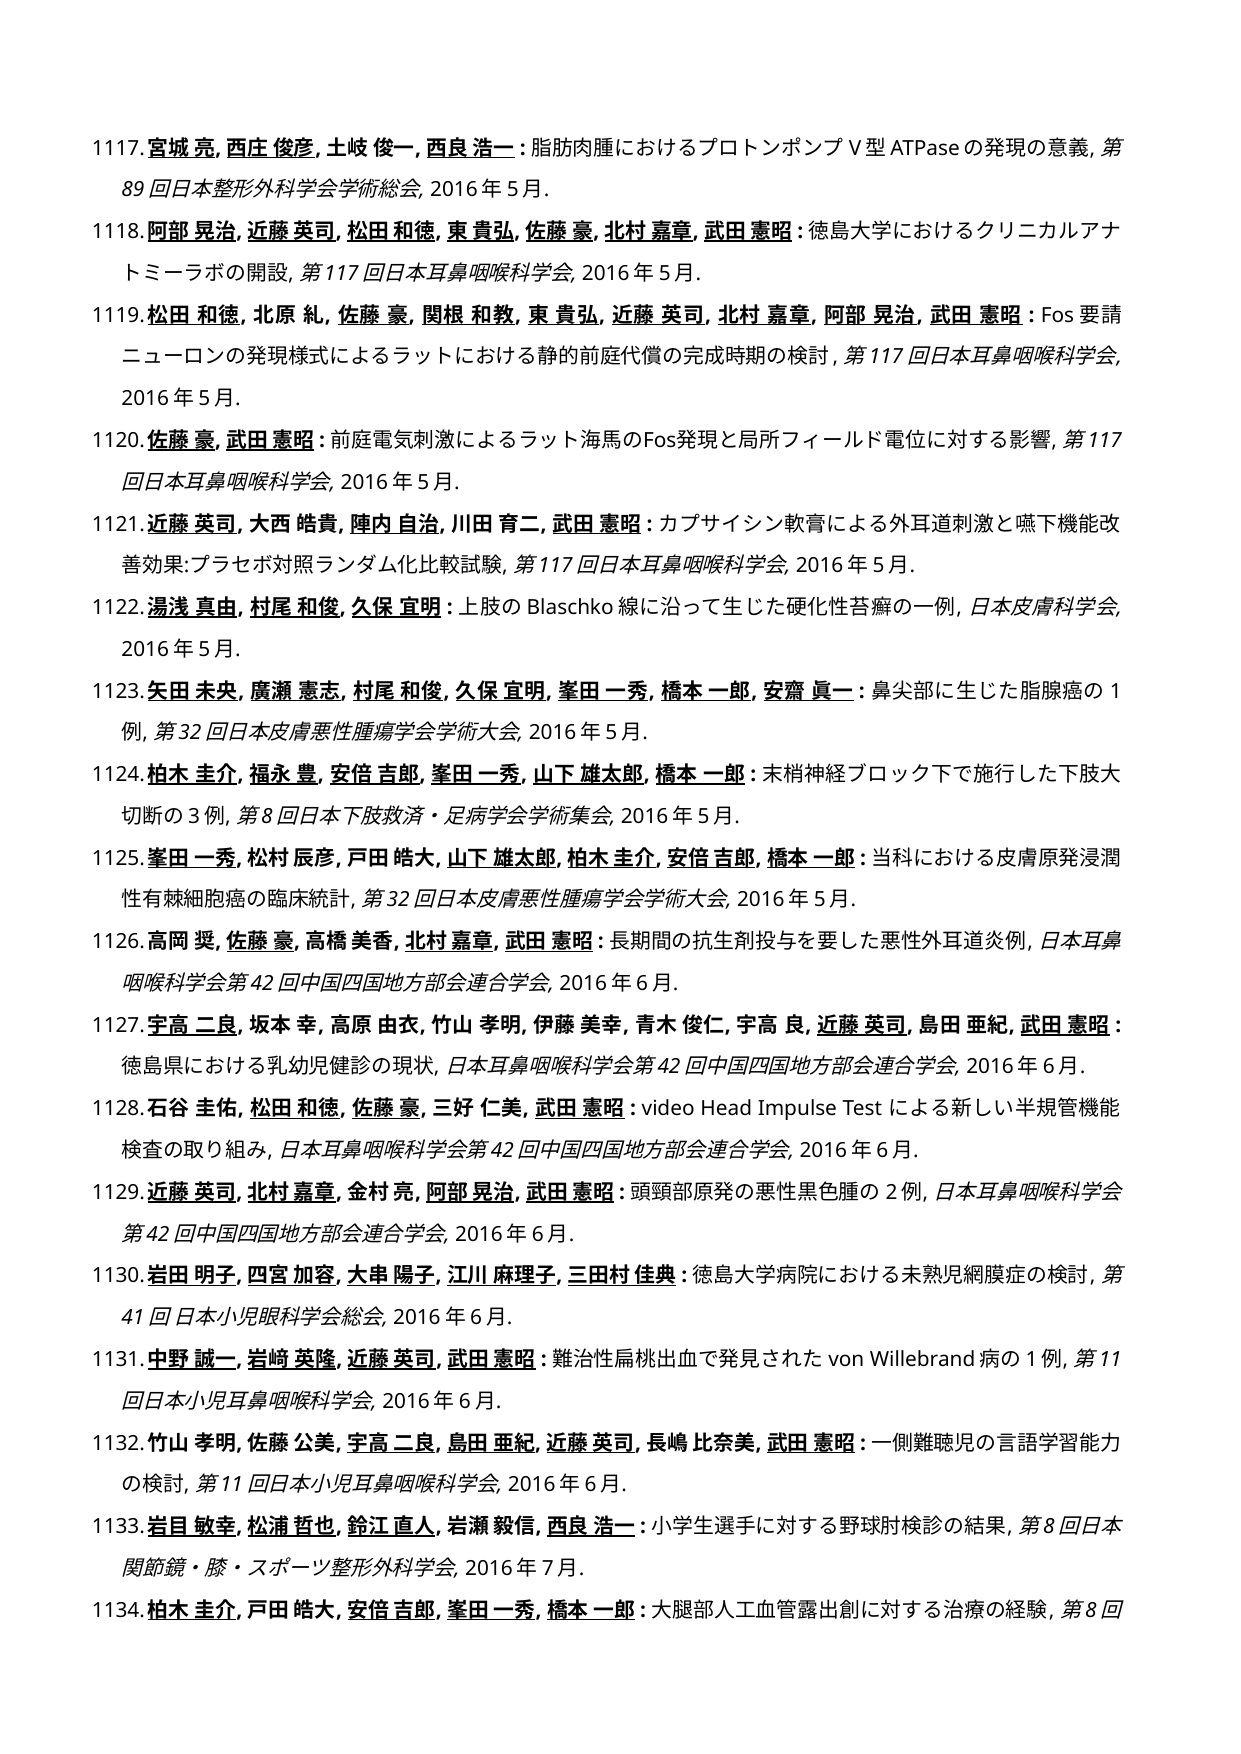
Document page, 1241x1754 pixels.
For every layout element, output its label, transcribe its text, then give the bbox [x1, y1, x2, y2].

list 宮城 亮, 西庄 俊彦, 土岐 俊一, 西良 浩一 : 脂肪肉腫におけるプロトンポンプV型ATPaseの発現の意義, 第89回日本整形外科学会学術総会, 2016年5月. [92, 125, 1122, 209]
list 阿部 晃治, 近藤 英司, 松田 和徳, 東 貴弘, 佐藤 豪, 北村 嘉章, 武田 憲昭 : 徳​島​大​学​に​お​け​る​ク​リ​ニ​カ​ル​ア​ナ​ト​ミ​ー​ラ​ボ​の​開​設, 第117回日本耳鼻咽喉科学会, 2016年5月. [92, 209, 1122, 292]
list 峯田 一秀, 松村 辰彦, 戸田 皓大, 山下 雄太郎, 柏木 圭介, 安倍 吉郎, 橋本 一郎 : 当科における皮膚原発浸潤性有棘細胞癌の臨床統計, 第32回日本皮膚悪性腫瘍学会学術大会, 2016年5月. [92, 835, 1122, 919]
list 矢田 未央, 廣瀬 憲志, 村尾 和俊, 久保 宜明, 峯田 一秀, 橋本 一郎, 安齋 眞一 : 鼻尖部に生じた脂腺癌の1例, 第32回日本皮膚悪性腫瘍学会学術大会, 2016年5月. [92, 668, 1122, 752]
list 柏木 圭介, 福永 豊, 安倍 吉郎, 峯田 一秀, 山下 雄太郎, 橋本 一郎 : 末梢神経ブロック下で施行した下肢大切断の3例, 第8回日本下肢救済・足病学会学術集会, 2016年5月. [92, 752, 1122, 835]
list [92, 1587, 1122, 1629]
list 岩目 敏幸, 松浦 哲也, 鈴江 直人, 岩瀬 毅信, 西良 浩一 : 小学生選手に対する野球肘検診の結果, 第8回日本関節鏡・膝・スポーツ整形外科学会, 2016年7月. [92, 1503, 1122, 1587]
list 竹山 孝明, 佐藤 公美, 宇高 二良, 島田 亜紀, 近藤 英司, 長嶋 比奈美, 武田 憲昭 : 一側難聴児の言語学習能力の検討, 第11回日本小児耳鼻咽喉科学会, 2016年6月. [92, 1420, 1122, 1503]
list 高岡 奨, 佐藤 豪, 高橋 美香, 北村 嘉章, 武田 憲昭 : 長期間の抗生剤投与を要した悪性外耳道炎例, 日本耳鼻咽喉科学会第42回中国四国地方部会連合学会, 2016年6月. [92, 919, 1122, 1002]
list 近藤 英司, 北村 嘉章, 金村 亮, 阿部 晃治, 武田 憲昭 : 頭頸部原発の悪性黒色腫の2例, 日本耳鼻咽喉科学会第42回中国四国地方部会連合学会, 2016年6月. [92, 1169, 1122, 1253]
list 石谷 圭佑, 松田 和徳, 佐藤 豪, 三好 仁美, 武田 憲昭 : video Head Impulse Test による新しい半規管機能検査の取り組み, 日本耳鼻咽喉科学会第42回中国四国地方部会連合学会, 2016年6月. [92, 1086, 1122, 1169]
list 近藤 英司, 大西 皓貴, 陣内 自治, 川田 育二, 武田 憲昭 : カプサイシン軟膏による外耳道刺激と嚥下機能改善効果:プラセボ対照ランダム化比較試験, 第117回日本耳鼻咽喉科学会, 2016年5月. [92, 501, 1122, 584]
list 中野 誠一, 岩﨑 英隆, 近藤 英司, 武田 憲昭 : 難治性扁桃出血で発見されたvon Willebrand病の1例, 第11回日本小児耳鼻咽喉科学会, 2016年6月. [92, 1336, 1122, 1420]
list 宇高 二良, 坂本 幸, 高原 由衣, 竹山 孝明, 伊藤 美幸, 青木 俊仁, 宇高 良, 近藤 英司, 島田 亜紀, 武田 憲昭 : 徳島県における乳幼児健診の現状, 日本耳鼻咽喉科学会第42回中国四国地方部会連合学会, 2016年6月. [92, 1002, 1122, 1086]
list 佐藤 豪, 武田 憲昭 : 前​庭​電​気​刺​激​に​よ​る​ラ​ッ​ト​海​馬​の​F​o​s​発​現​と​局​所​フ​ィ​ー​ル​ド​電​位​に​対​す​る​影​響, 第117回日本耳鼻咽喉科学会, 2016年5月. [92, 417, 1122, 501]
list 松田 和徳, 北原 糺, 佐藤 豪, 関根 和教, 東 貴弘, 近藤 英司, 北村 嘉章, 阿部 晃治, 武田 憲昭 : Fos要請ニューロンの発現様式によるラットにおける静的前庭代償の完成時期の検討, 第117回日本耳鼻咽喉科学会, 2016年5月. [92, 292, 1122, 417]
list 湯浅 真由, 村尾 和俊, 久保 宜明 : 上肢のBlaschko線に沿って生じた硬化性苔癬の一例, 日本皮膚科学会, 2016年5月. [92, 584, 1122, 668]
list 岩田 明子, 四宮 加容, 大串 陽子, 江川 麻理子, 三田村 佳典 : 徳島大学病院における未熟児網膜症の検討, 第41回 日本小児眼科学会総会, 2016年6月. [92, 1253, 1122, 1336]
